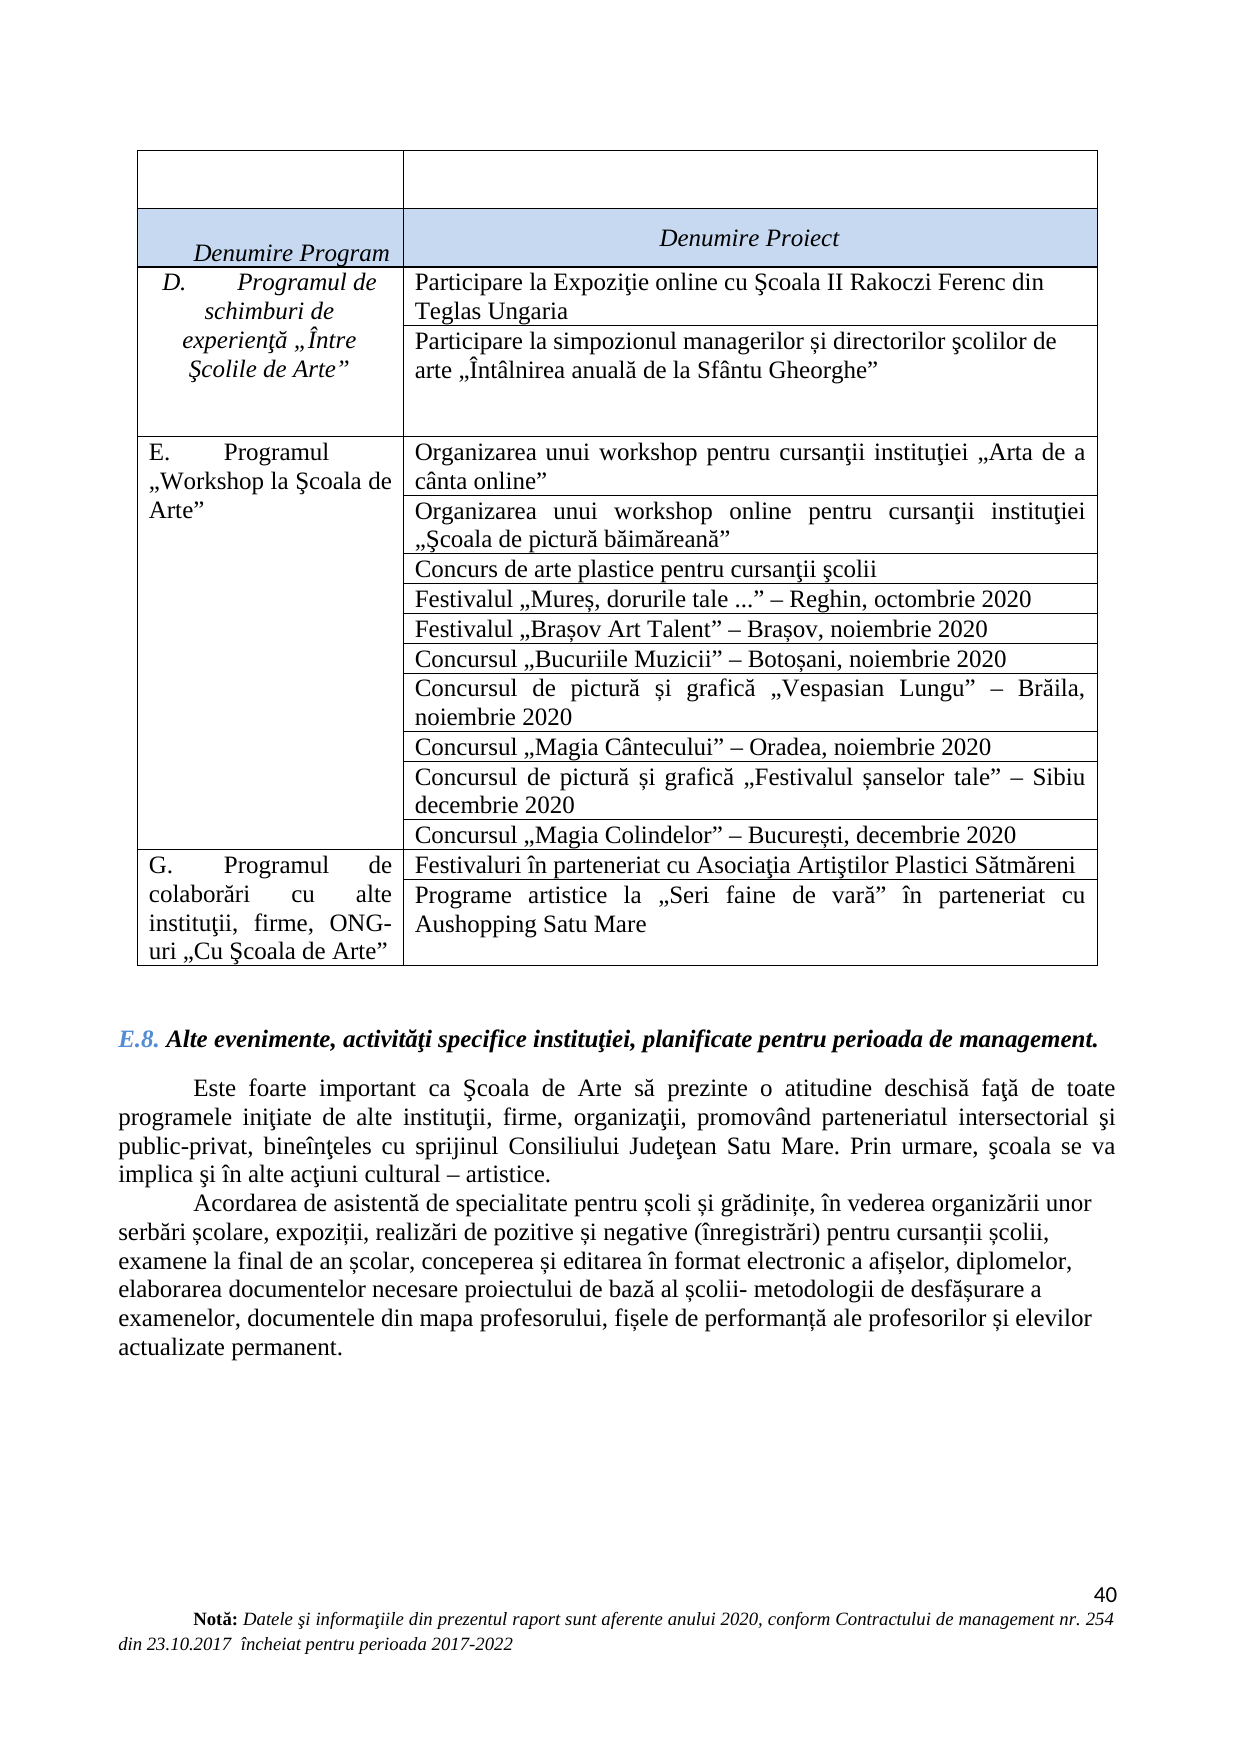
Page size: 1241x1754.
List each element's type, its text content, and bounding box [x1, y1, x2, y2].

table_cell Participare la Expoziţie online cu Şcoala II Rakoczi Ferenc din Teglas Ungaria [404, 268, 1097, 325]
table_cell Concursul de pictură și grafică „Vespasian Lungu” – Brăila, noiembrie 2020 [404, 674, 1097, 731]
table_cell Organizarea unui workshop online pentru cursanţii instituţiei „Şcoala de pictură băimăreană” [404, 496, 1097, 553]
table_cell Denumire Proiect [404, 209, 1097, 266]
table_cell Denumire Program [138, 209, 403, 266]
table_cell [404, 151, 1097, 208]
table_cell E. Programul „Workshop la Şcoala de Arte” [138, 437, 403, 849]
table_cell D. Programul de schimburi de experienţă „Între Şcolile de Arte” [138, 268, 403, 436]
table_cell Concursul „Bucuriile Muzicii” – Botoșani, noiembrie 2020 [404, 644, 1097, 672]
table_cell Concursul „Magia Colindelor” – București, decembrie 2020 [404, 820, 1097, 849]
text Acordarea de asistentă de specialitate pentru școli și grădinițe, în vederea organizării unor serbări școlare, expoziții, realizări de pozitive și negative (înregistrări) pentru cursanții școlii, examene la final de an școlar, conceperea și editarea în format electronic a afișelor, diplomelor, elaborarea documentelor necesare proiectului de bază al școlii- metodologii de desfășurare a examenelor, documentele din mapa profesorului, fișele de performanță ale profesorilor și elevilor actualizate permanent. [118, 1188, 1117, 1361]
table_cell Concurs de arte plastice pentru cursanţii şcolii [404, 554, 1097, 583]
table_cell Participare la simpozionul managerilor și directorilor şcolilor de arte „Întâlnirea anuală de la Sfântu Gheorghe” [404, 326, 1097, 436]
table_cell Programe artistice la „Seri faine de vară” în parteneriat cu Aushopping Satu Mare [404, 880, 1097, 965]
table_cell Concursul „Magia Cântecului” – Oradea, noiembrie 2020 [404, 732, 1097, 761]
text Este foarte important ca Şcoala de Arte să prezinte o atitudine deschisă faţă de toate programele iniţiate de alte instituţii, firme, organizaţii, promovând parteneriatul intersectorial şi public-privat, bineînţeles cu sprijinul Consiliului Judeţean Satu Mare. Prin urmare, şcoala se va implica şi în alte acţiuni cultural – artistice. [118, 1073, 1117, 1188]
table_cell Concursul de pictură și grafică „Festivalul șanselor tale” – Sibiu decembrie 2020 [404, 762, 1097, 819]
table_cell Festivalul „Brașov Art Talent” – Brașov, noiembrie 2020 [404, 614, 1097, 643]
text E.8. Alte evenimente, activităţi specifice instituţiei, planificate pentru perioada de management. [118, 1024, 1117, 1052]
table_cell Festivaluri în parteneriat cu Asociaţia Artiştilor Plastici Sătmăreni [404, 850, 1097, 879]
table_cell Organizarea unui workshop pentru cursanţii instituţiei „Arta de a cânta online” [404, 437, 1097, 495]
table_cell Festivalul „Mureș, dorurile tale ...” – Reghin, octombrie 2020 [404, 584, 1097, 613]
table_cell G. Programul de colaborări cu alte instituţii, firme, ONG-uri „Cu Şcoala de Arte” [138, 850, 403, 965]
